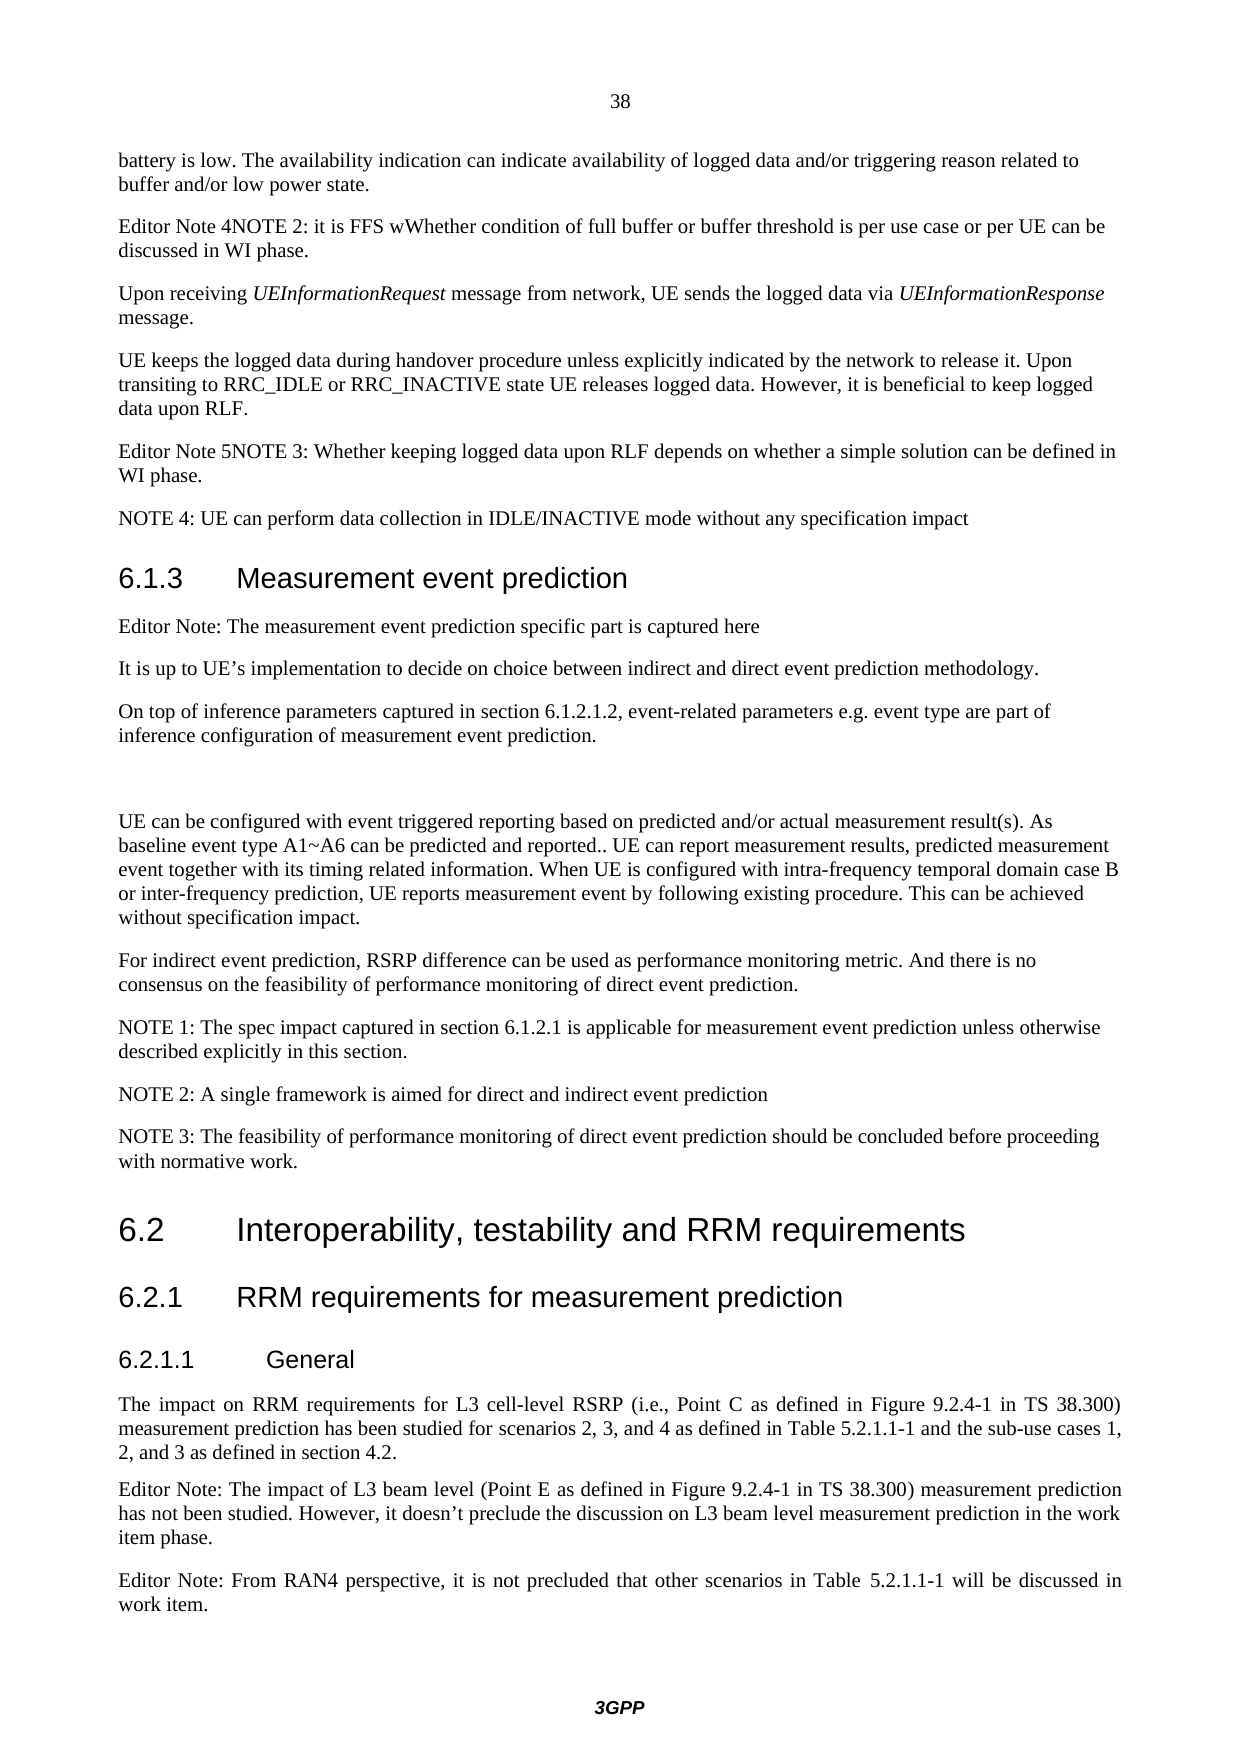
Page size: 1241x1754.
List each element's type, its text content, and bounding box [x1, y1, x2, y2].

text It is up to UE’s implementation to decide on choice between indirect and direct prediction methodology. [118, 656, 1122, 680]
text NOTE 1: The spec impact captured in section 6.1.2.1 is applicable for measurement event prediction unless otherwise described explicitly. [118, 1015, 1122, 1063]
text : Whether keeping logged data upon RLF depends on whether a simple solution can be defined in WI phase. [118, 439, 1122, 487]
text UE can be configured with event triggered reporting based on predicted and/or actual measurement result(s). As baseline event type A1~A6 can be predicted and reported. [118, 809, 1122, 929]
subtitle 6.2 Interoperability, testability and RRM requirements [118, 1210, 1122, 1248]
text Upon receiving UEInformationRequest message from network, UE sends the logged data via UEInformationResponse message. [118, 281, 1122, 329]
text Editor Note: From RAN4 perspective, it is not precluded that other scenarios in Table 5.2.1.1-1 will be discussed in work item. [118, 1568, 1122, 1616]
text The impact on RRM requirements for L3 cell-level RSRP (i.e., Point C as defined in Figure 9.2.4-1 in TS 38.300) measurement prediction has been studied for scenarios 2, 3, and 4 as defined in Table 5.2.1.1-1 and the sub-use cases 1, 2, and 3 as defined in section 4.2. [118, 1392, 1122, 1464]
subtitle 6.2.1.1 General [118, 1344, 1122, 1373]
subtitle 6.2.1 RRM requirements for measurement prediction [118, 1280, 1122, 1313]
text : hether condition of full buffer or buffer threshold is per use case or per UE [118, 214, 1122, 262]
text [118, 147, 1122, 196]
text Editor Note: The impact of L3 beam level (Point E as defined in Figure 9.2.4-1 in TS 38.300) measurement prediction has not been studied. However, it doesn’t preclude the discussion on L3 beam level measurement prediction in the work item phase. [118, 1477, 1122, 1549]
text UE keeps the logged data during handover procedure unless explicitly indicated by the network to release it. Upon transiting to RRC_IDLE or RRC_INACTIVE state UE releases logged data. However it is beneficial to keep logged data upon RLF. [118, 348, 1122, 420]
subtitle 6.1.3 Measurement event prediction [118, 561, 1122, 595]
